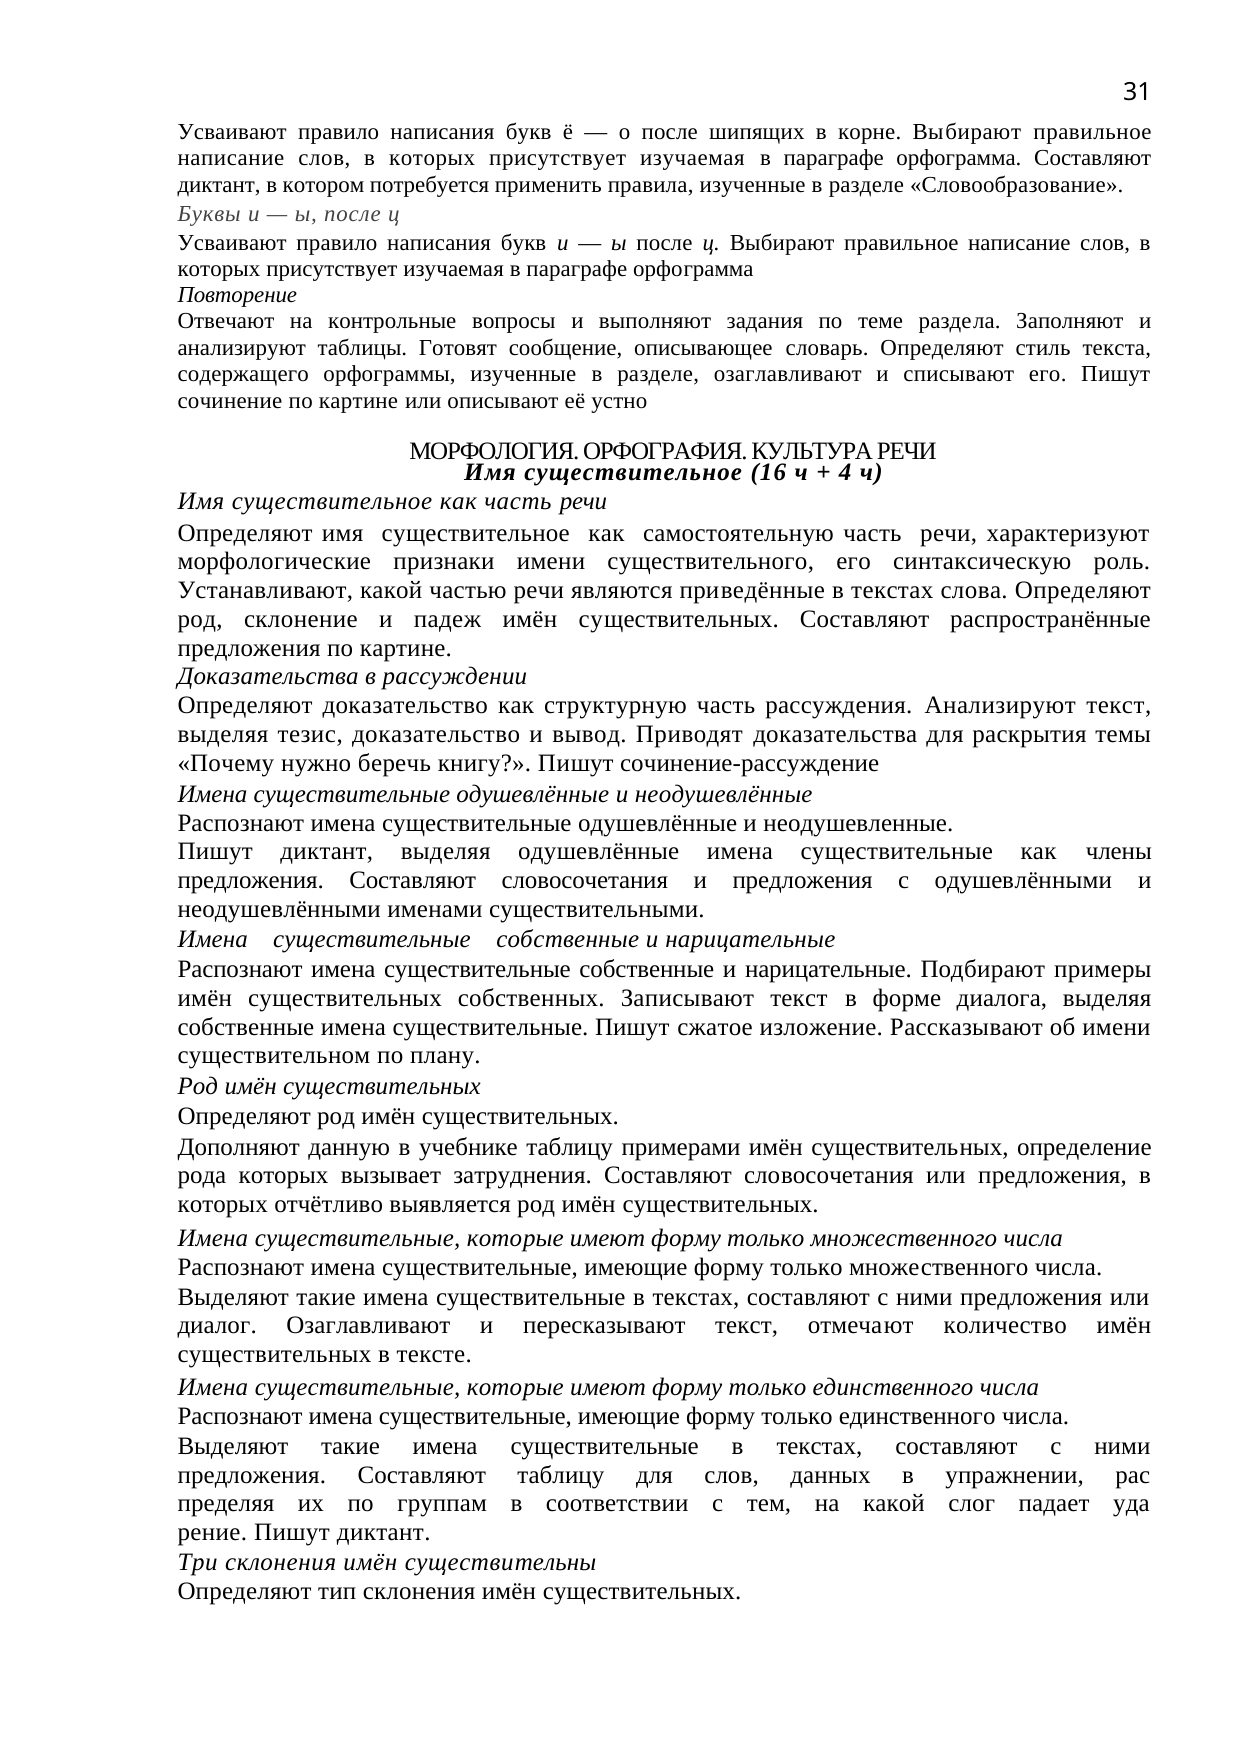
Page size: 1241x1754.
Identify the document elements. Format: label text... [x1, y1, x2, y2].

text Усваивают правило написания букв ё — о после шипящих в корне. Выбирают правильное написание слов, в которых присутствует изучаемая в параграфе орфограмма. Составляют диктант, в котором потребуется применить правила, изученные в разделе «Словообразование». [177, 118, 1152, 197]
text Распознают имена существительные одушевлённые и неодушевленные. [177, 808, 1152, 836]
text Имя существительное как часть речи [177, 486, 1152, 515]
text Буквы и — ы, после ц [177, 200, 1152, 226]
text Определяют тип склонения имён существительных. [177, 1576, 1152, 1605]
text Три склонения имён существительны [177, 1547, 1152, 1576]
text Усваивают правило написания букв и — ы после ц. Выбирают правильное написание слов, в которых присутствует изучаемая в параграфе орфограмма [177, 228, 1152, 281]
text Имена существительные, которые имеют форму только множественного числа [177, 1223, 1152, 1252]
text Определяют имя существительное как самостоятельную часть речи, характеризуют морфологические признаки имени существительного, его синтаксическую роль. Устанавливают, какой частью речи являются приведённые в текстах слова. Определяют род, склонение и падеж имён существительных. Составляют распространённые предложения по картине. [177, 518, 1152, 661]
text Выделяют такие имена существительные в текстах, составляют с ними предложения или диалог. Озаглавливают и пересказывают текст, отмечают количество имён существительных в тексте. [177, 1282, 1152, 1368]
text Дополняют данную в учебнике таблицу примерами имён существительных, определение рода которых вызывает затруднения. Составляют словосочетания или предложения, в которых отчётливо выявляется род имён существительных. [177, 1132, 1152, 1218]
text Выделяют такие имена существительные в текстах, составляют с ними предложения. Составляют таблицу для слов, данных в упражнении, рас пределяя их по группам в соответствии с тем, на какой слог падает уда рение. Пишут диктант. [177, 1431, 1152, 1546]
text Род имён существительных [177, 1071, 1152, 1099]
text Имя существительное (16 ч + 4 ч) [875, 465, 1152, 484]
text Распознают имена существительные, имеющие форму только множественного числа. [177, 1252, 1151, 1280]
text Доказательства в рассуждении [177, 661, 1152, 690]
text Имена существительные, которые имеют форму только единственного числа [177, 1372, 1152, 1401]
text Определяют род имён существительных. [177, 1101, 1152, 1130]
text МОРФОЛОГИЯ. ОРФОГРАФИЯ. КУЛЬТУРА РЕЧИ [177, 444, 1152, 463]
text Имена существительные собственные и нарицательные [177, 924, 1152, 953]
text Отвечают на контрольные вопросы и выполняют задания по теме раздела. Заполняют и анализируют таблицы. Готовят сообщение, описывающее словарь. Определяют стиль текста, содержащего орфограммы, изученные в разделе, озаглавливают и списывают его. Пишут сочинение по картине или описывают её устно [177, 308, 1152, 413]
text Имя существительное (16 ч + 4 ч) [177, 465, 755, 484]
text Пишут диктант, выделяя одушевлённые имена существительные как члены предложения. Составляют словосочетания и предложения с одушевлёнными и неодушевлёнными именами существительными. [177, 836, 1152, 923]
text Повторение [177, 281, 1152, 308]
text Имя существительное (16 ч + 4 ч) [754, 465, 878, 484]
text Распознают имена существительные, имеющие форму только единственного числа. [177, 1401, 1143, 1429]
text Определяют доказательство как структурную часть рассуждения. Анализируют текст, выделяя тезис, доказательство и вывод. Приводят доказательства для раскрытия темы «Почему нужно беречь книгу?». Пишут сочинение-рассуждение [177, 690, 1152, 776]
text Распознают имена существительные собственные и нарицательные. Подбирают примеры имён существительных собственных. Записывают текст в форме диалога, выделяя собственные имена существительные. Пишут сжатое изложение. Рассказывают об имени существительном по плану. [177, 954, 1152, 1069]
text Имена существительные одушевлённые и неодушевлённые [177, 779, 1152, 808]
